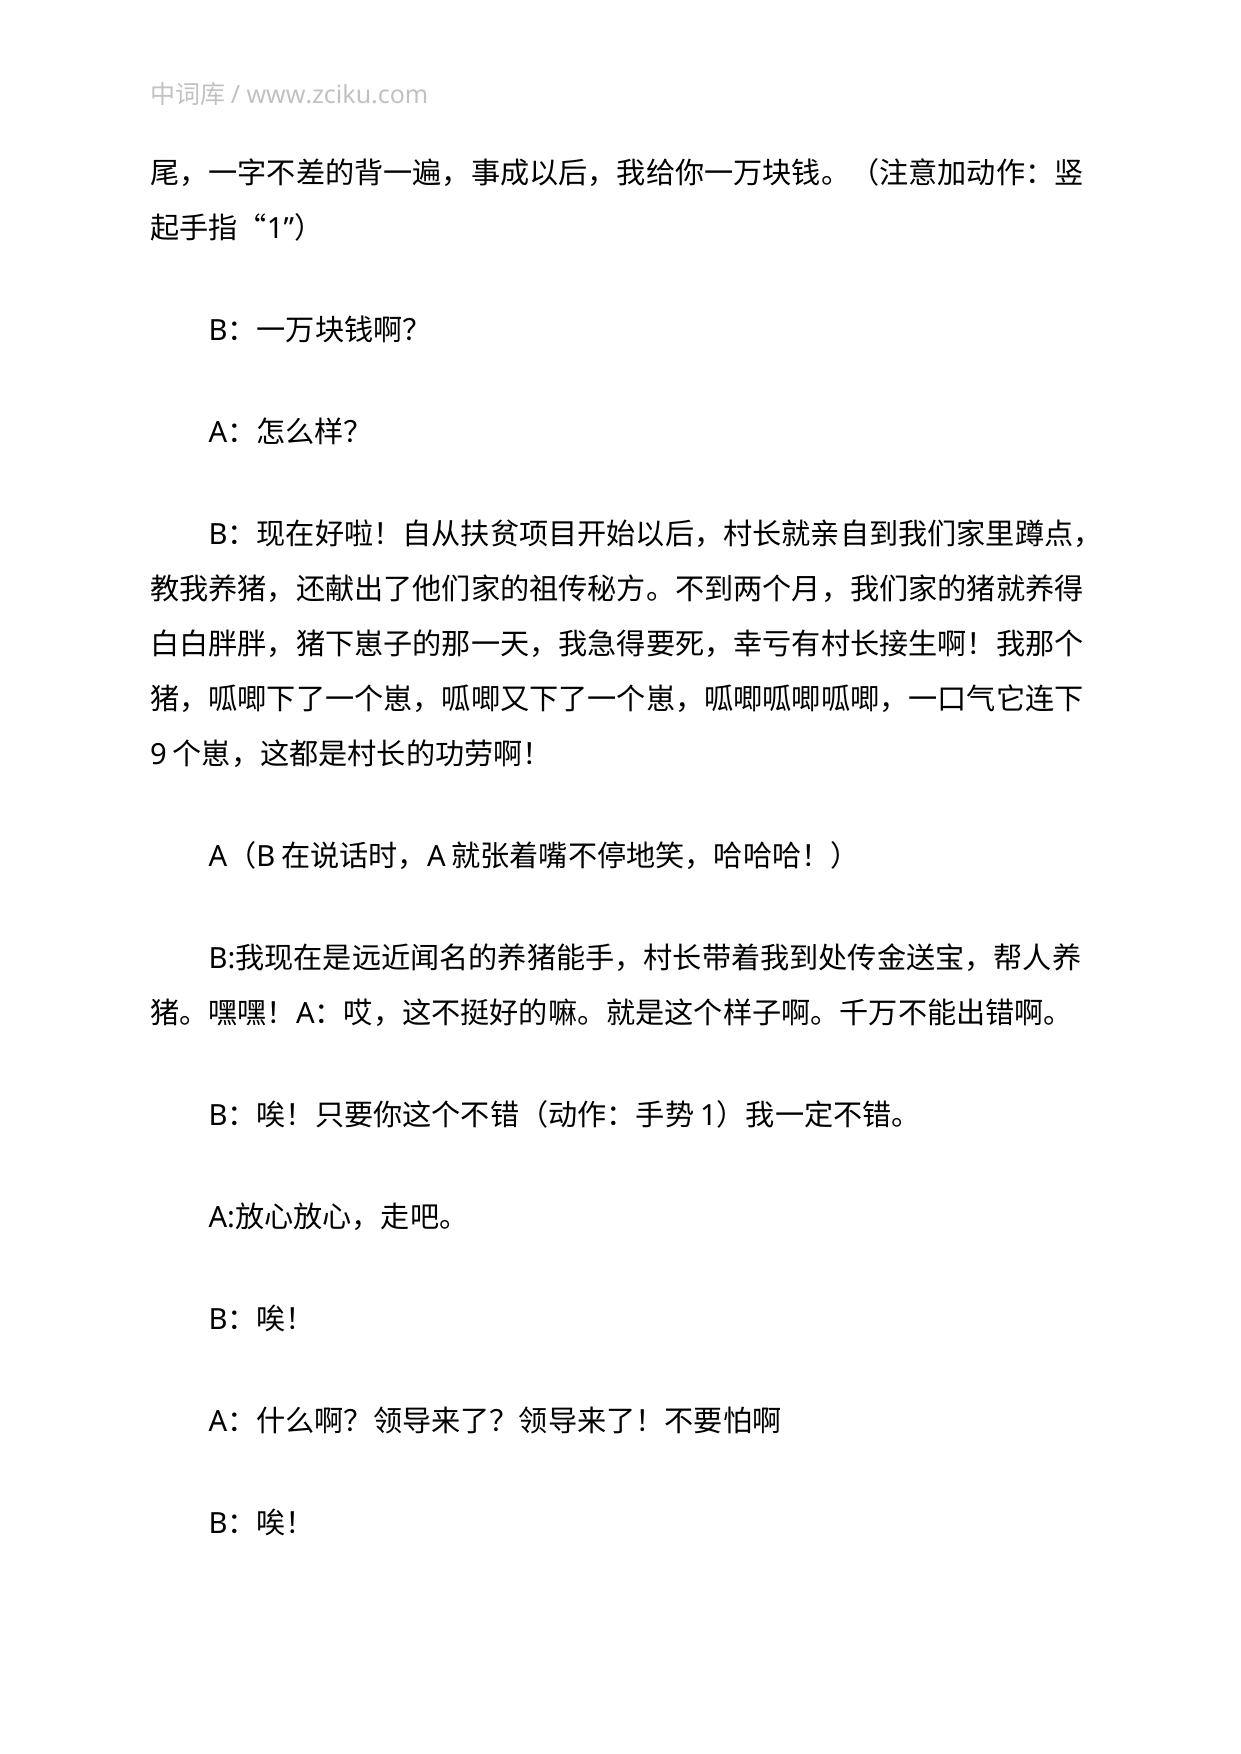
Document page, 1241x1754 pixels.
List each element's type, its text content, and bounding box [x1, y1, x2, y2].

text B：唉！只要你这个不错（动作：手势1）我一定不错。 [150, 1091, 1090, 1134]
text A（B在说话时，A就张着嘴不停地笑，哈哈哈！） [150, 832, 1090, 875]
text A：什么啊？领导来了？领导来了！不要怕啊 [150, 1397, 1090, 1440]
text B：唉！ [150, 1499, 1090, 1542]
text B:我现在是远近闻名的养猪能手，村长带着我到处传金送宝，帮人养猪。嘿嘿！A：哎，这不挺好的嘛。就是这个样子啊。千万不能出错啊。 [150, 934, 1090, 1032]
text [150, 150, 1090, 247]
text B：唉！ [150, 1295, 1090, 1338]
text B：一万块钱啊？ [150, 307, 1090, 349]
text A：怎么样？ [150, 409, 1090, 451]
text A:放心放心，走吧。 [150, 1193, 1090, 1236]
text B：现在好啦！自从扶贫项目开始以后，村长就亲自到我们家里蹲点，教我养猪，还献出了他们家的祖传秘方。不到两个月，我们家的猪就养得白白胖胖，猪下崽子的那一天，我急得要死，幸亏有村长接生啊！我那个猪，呱唧下了一个崽，呱唧又下了一个崽，呱唧呱唧呱唧，一口气它连下9个崽，这都是村长的功劳啊！ [150, 511, 1090, 773]
